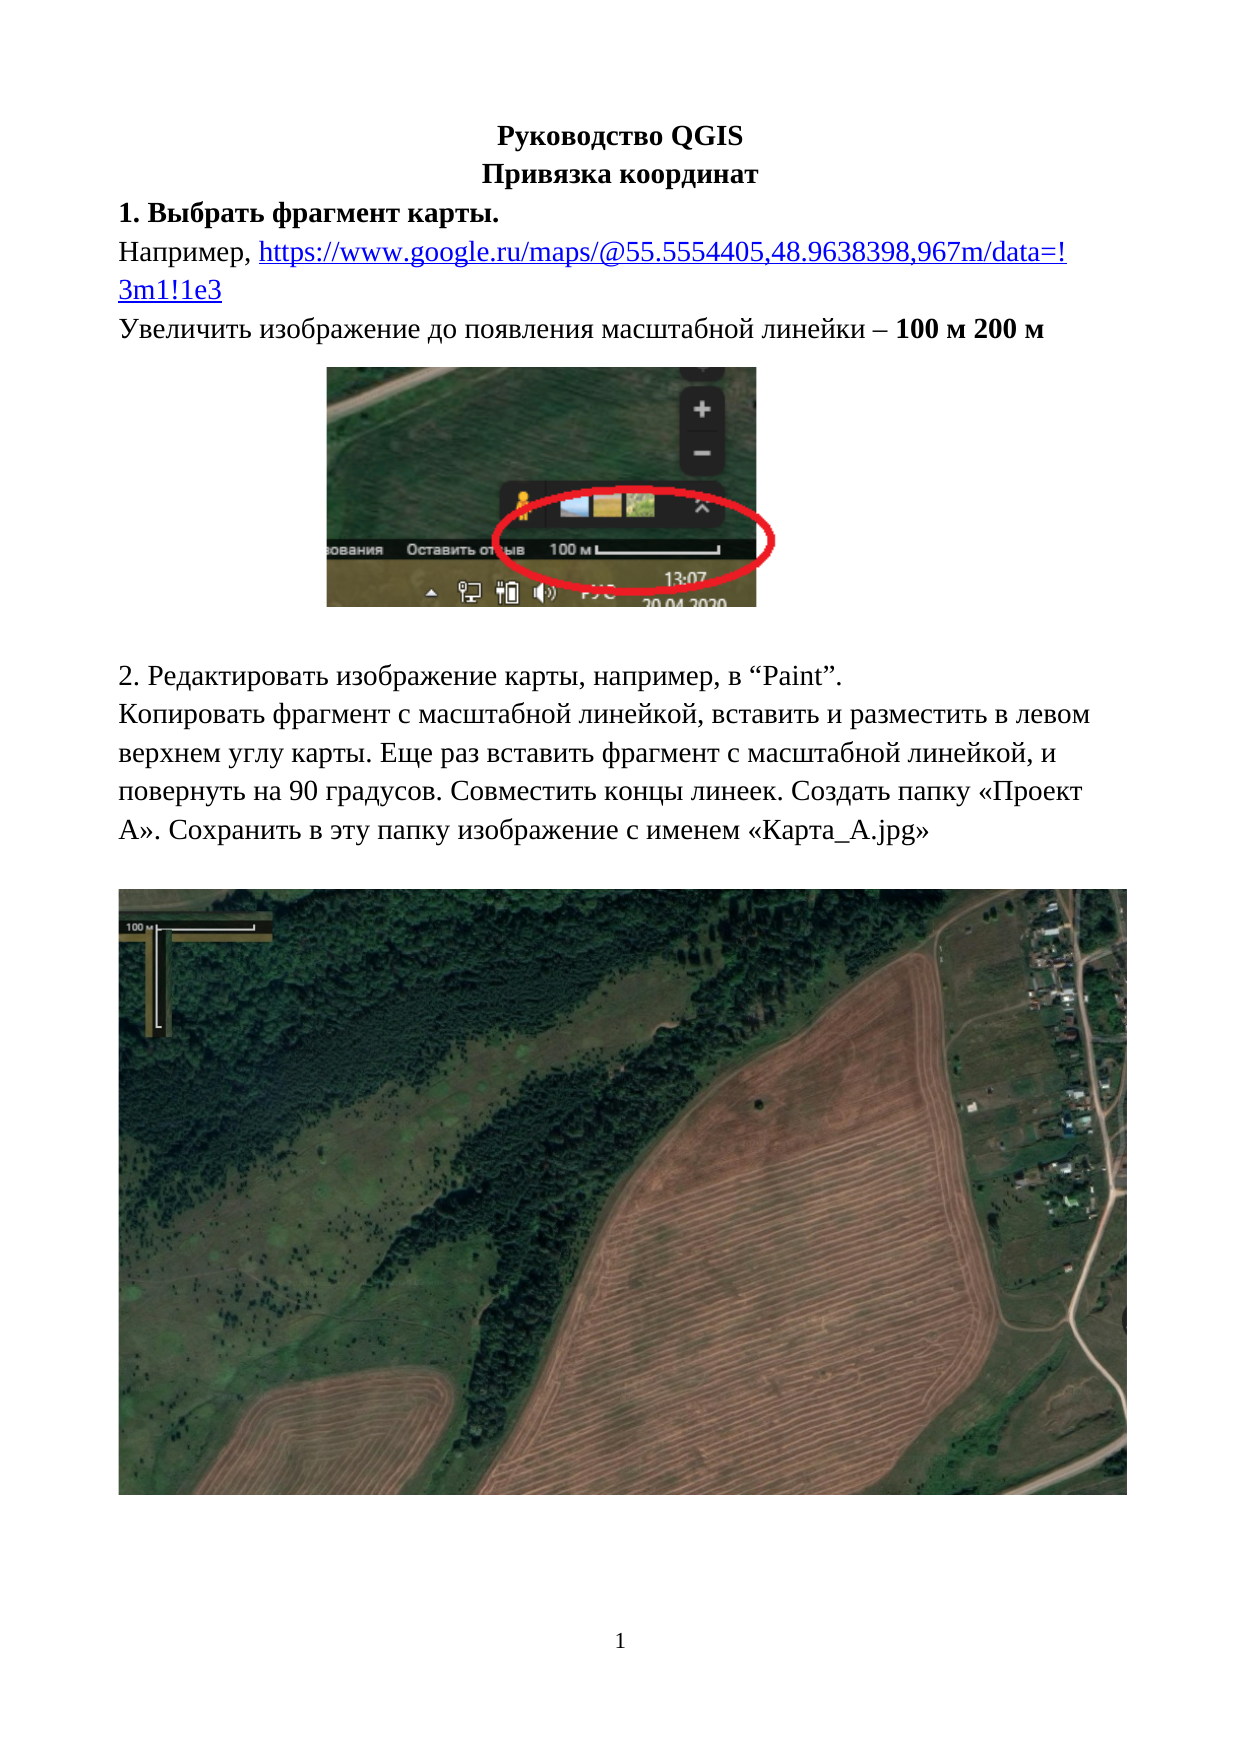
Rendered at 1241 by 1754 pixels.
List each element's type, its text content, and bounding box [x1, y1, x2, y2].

text Увеличить изображение до появления масштабной линейки – 100 м 200 м [118, 311, 1122, 344]
picture [118, 889, 1128, 1495]
picture [326, 367, 791, 607]
text 1. Выбрать фрагмент карты. [118, 195, 1122, 229]
text Копировать фрагмент с масштабной линейкой, вставить и разместить в левом верхнем углу карты. Еще раз вставить фрагмент с масштабной линейкой, и повернуть на 90 градусов. Совместить концы линеек. Создать папку «Проект А». Сохранить в эту папку изображение с именем «Карта_А.jpg» [118, 696, 1122, 845]
text 2. Редактировать изображение карты, например, в “Paint”. [118, 658, 1122, 691]
text Например, https://www.google.ru/maps/@55.5554405,48.9638398,967m/data=!3m1!1e3 [118, 234, 1122, 306]
text Привязка координат [118, 157, 1122, 190]
text Руководство QGIS [118, 118, 1122, 152]
